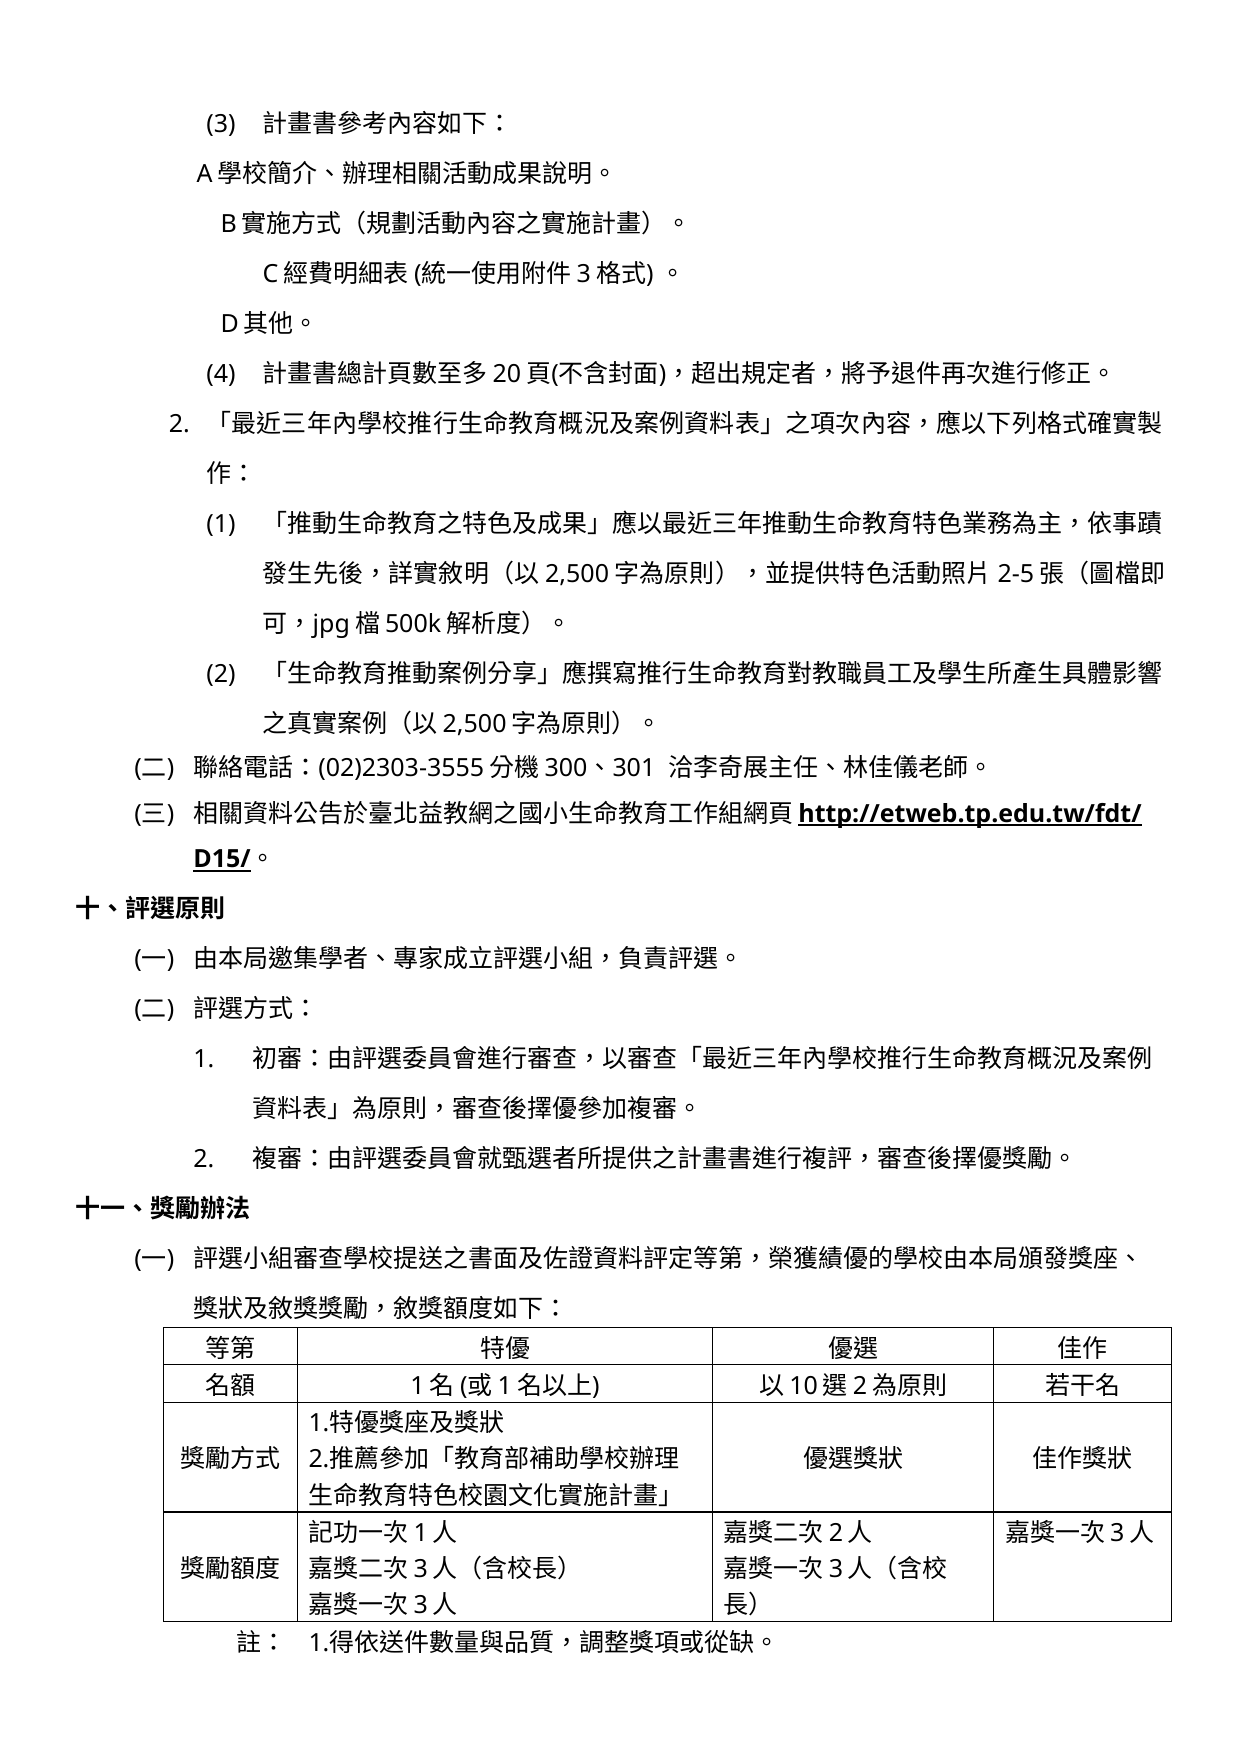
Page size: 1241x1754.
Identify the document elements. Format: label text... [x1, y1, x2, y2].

table_cell 1名 (或1名以上) [298, 1365, 712, 1402]
list 計畫書參考內容如下： [206, 89, 1165, 139]
table_header 佳作 [994, 1328, 1171, 1364]
table_header 優選 [713, 1328, 993, 1364]
list 複審：由評選委員會就甄選者所提供之計畫書進行複評，審查後擇優獎勵。 [193, 1127, 1165, 1177]
list 計畫書總計頁數至多20頁(不含封面)，超出規定者，將予退件再次進行修正。 [206, 339, 1165, 389]
table_header 特優 [298, 1328, 712, 1364]
text B實施方式（規劃活動內容之實施計畫）。 [125, 189, 1165, 239]
table_cell 嘉獎二次2人 嘉獎一次3人（含校長） [713, 1513, 993, 1621]
table_cell 嘉獎一次3人 [994, 1513, 1171, 1621]
table_cell 1.得依送件數量與品質，調整獎項或從缺。 [297, 1622, 1172, 1658]
text C經費明細表 (統一使用附件3格式) 。 [125, 239, 1165, 289]
table_cell 佳作獎狀 [994, 1403, 1171, 1511]
table_cell 名額 [164, 1365, 297, 1402]
list 「最近三年內學校推行生命教育概況及案例資料表」之項次內容，應以下列格式確實製作： [169, 389, 1165, 489]
text A學校簡介、辦理相關活動成果說明。 [125, 139, 1165, 189]
list 「推動生命教育之特色及成果」應以最近三年推動生命教育特色業務為主，依事蹟發生先後，詳實敘明（以2,500字為原則），並提供特色活動照片2-5張（圖檔即可，jpg檔500k解析度）。 [206, 489, 1165, 639]
list 評選原則 [75, 877, 1165, 927]
list 評選方式： [134, 977, 1165, 1027]
list 聯絡電話：(02)2303-3555分機300、301 洽李奇展主任、林佳儀老師。 [134, 739, 1165, 785]
table_cell 若干名 [994, 1365, 1171, 1402]
table_cell 獎勵額度 [164, 1513, 297, 1621]
list 「生命教育推動案例分享」應撰寫推行生命教育對教職員工及學生所產生具體影響之真實案例（以2,500字為原則）。 [206, 639, 1165, 739]
list 相關資料公告於臺北益教網之國小生命教育工作組網頁http://etweb.tp.edu.tw/fdt/D15/。 [134, 785, 1165, 877]
list 初審：由評選委員會進行審查，以審查「最近三年內學校推行生命教育概況及案例資料表」為原則，審查後擇優參加複審。 [193, 1027, 1165, 1127]
table_cell 註： [164, 1622, 297, 1658]
text D其他。 [125, 289, 1165, 339]
list 獎勵辦法 [75, 1177, 1165, 1227]
table_cell 1.特優獎座及獎狀 2.推薦參加「教育部補助學校辦理生命教育特色校園文化實施計畫」 [298, 1403, 712, 1511]
table_cell 優選獎狀 [713, 1403, 993, 1511]
table_cell 以10選2為原則 [713, 1365, 993, 1402]
list 由本局邀集學者、專家成立評選小組，負責評選。 [134, 927, 1165, 977]
table_header 等第 [164, 1328, 297, 1364]
table_cell 記功一次1人 嘉獎二次3人（含校長） 嘉獎一次3人 [298, 1513, 712, 1621]
list 評選小組審查學校提送之書面及佐證資料評定等第，榮獲績優的學校由本局頒發獎座、獎狀及敘獎獎勵，敘獎額度如下： [134, 1227, 1165, 1327]
table_cell 獎勵方式 [164, 1403, 297, 1511]
